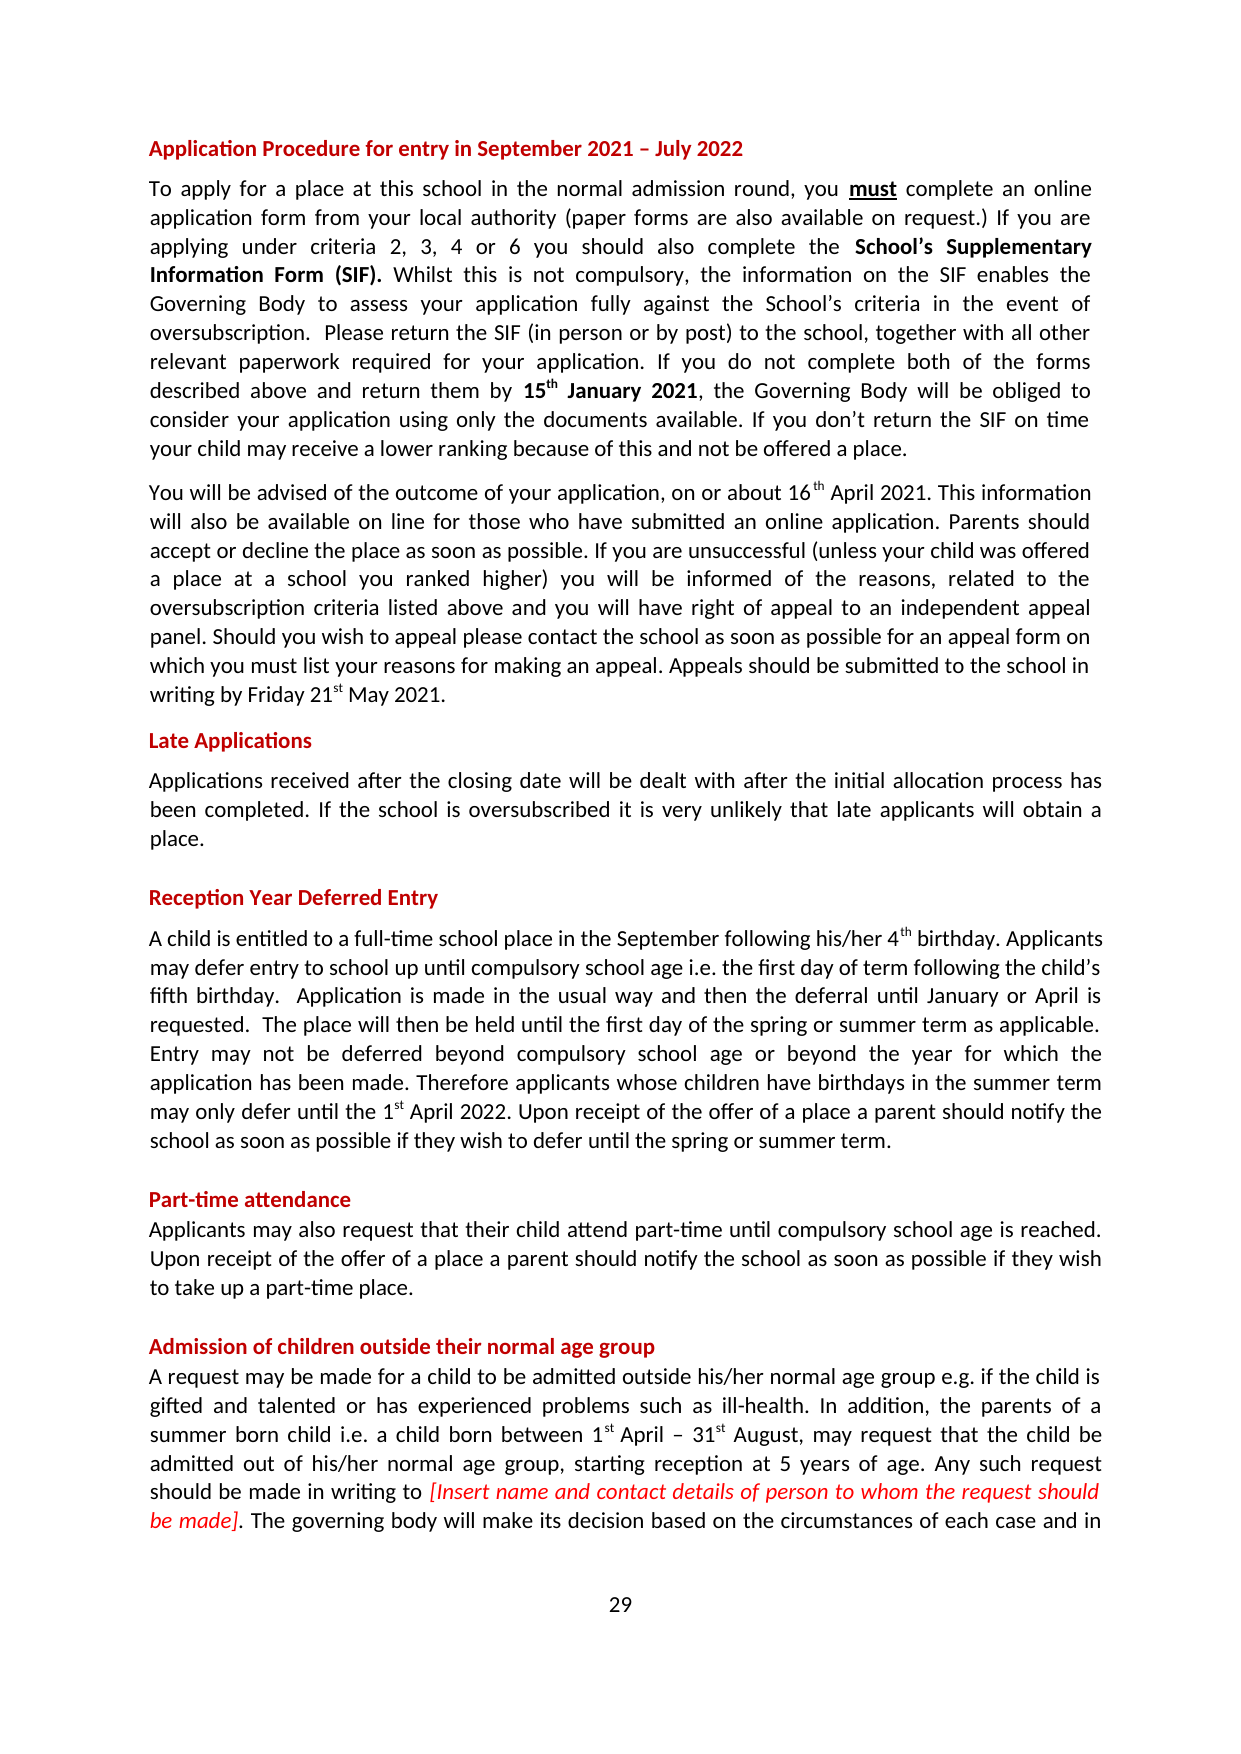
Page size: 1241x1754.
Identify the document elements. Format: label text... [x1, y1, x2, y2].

subtitle Admission of children outside their normal age group [148, 1332, 1091, 1360]
text Applications received after the closing date will be dealt with after the initial allocation process has been completed. If the school is oversubscribed it is very unlikely that late applicants will obtain a place. [148, 766, 1104, 852]
text To apply for a place at this school in the normal admission round, you must complete an online application form from your local authority (paper forms are also available on request.) If you are applying under criteria 2, 3, 4 or 6 you should also complete the School’s Supplementary Information Form (SIF). Whilst this is not compulsory, the information on the SIF enables the Governing Body to assess your application fully against the School’s criteria in the event of oversubscription. Please return the SIF (in person or by post) to the school, together with all other relevant paperwork required for your application. If you do not complete both of the forms described above and return them by 15th January 2021, the Governing Body will be obliged to consider your application using only the documents available. If you don’t return the SIF on time your child may receive a lower ranking because of this and not be offered a place. [148, 174, 1092, 462]
text Applicants may also request that their child attend part-time until compulsory school age is reached. Upon receipt of the offer of a place a parent should notify the school as soon as possible if they wish to take up a part-time place. [148, 1215, 1103, 1301]
subtitle Application Procedure for entry in September 2021 – July 2022 [148, 134, 1091, 162]
subtitle Reception Year Deferred Entry [148, 883, 1091, 911]
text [148, 1362, 1103, 1534]
subtitle Late Applications [148, 726, 1091, 754]
subtitle Part-time attendance [148, 1185, 1091, 1213]
text You will be advised of the outcome of your application, on or about 16th April 2021. This information will also be available on line for those who have submitted an online application. Parents should accept or decline the place as soon as possible. If you are unsuccessful (unless your child was offered a place at a school you ranked higher) you will be informed of the reasons, related to the oversubscription criteria listed above and you will have right of appeal to an independent appeal panel. Should you wish to appeal please contact the school as soon as possible for an appeal form on which you must list your reasons for making an appeal. Appeals should be submitted to the school in writing by Friday 21st May 2021. [148, 478, 1092, 708]
text A child is entitled to a full-time school place in the September following his/her 4th birthday. Applicants may defer entry to school up until compulsory school age i.e. the first day of term following the child’s fifth birthday. Application is made in the usual way and then the deferral until January or April is requested. The place will then be held until the first day of the spring or summer term as applicable. Entry may not be deferred beyond compulsory school age or beyond the year for which the application has been made. Therefore applicants whose children have birthdays in the summer term may only defer until the 1st April 2022. Upon receipt of the offer of a place a parent should notify the school as soon as possible if they wish to defer until the spring or summer term. [148, 924, 1103, 1154]
